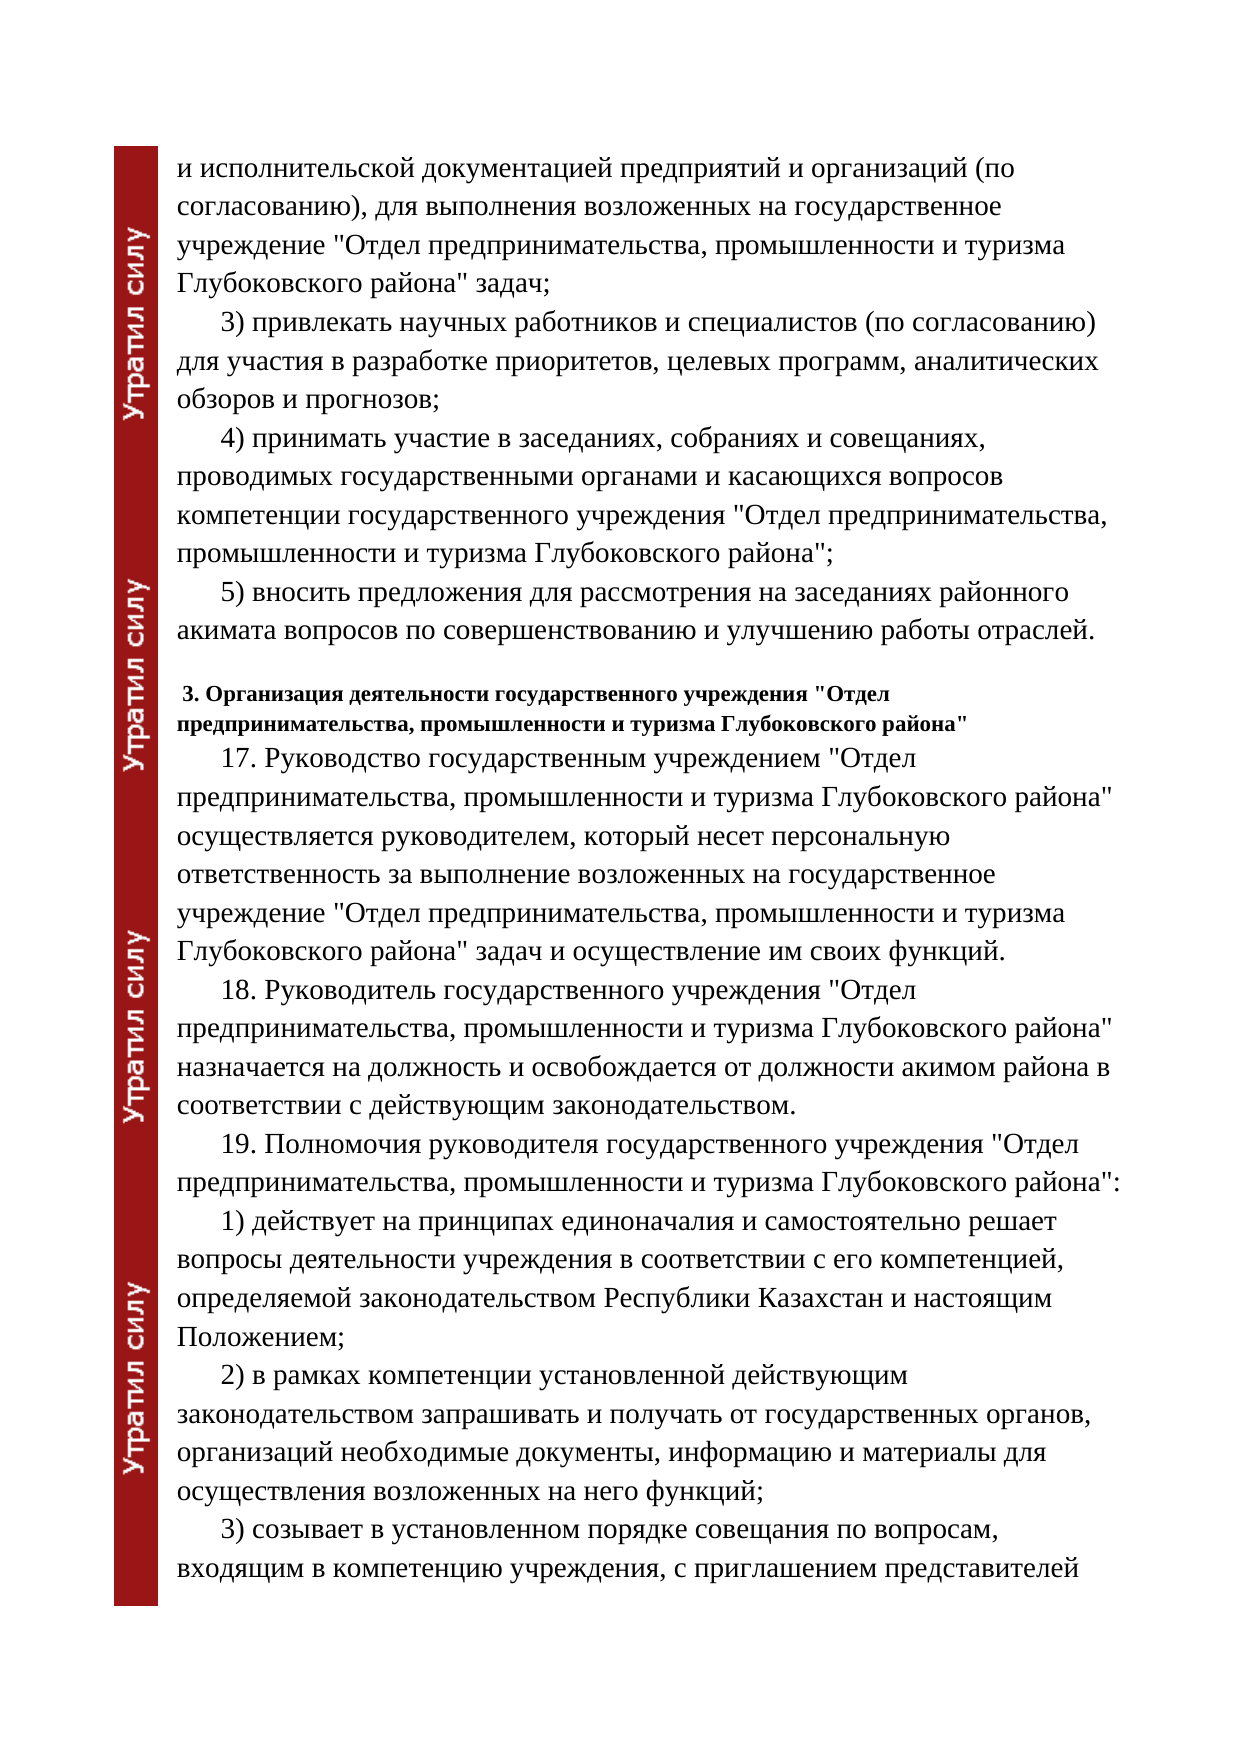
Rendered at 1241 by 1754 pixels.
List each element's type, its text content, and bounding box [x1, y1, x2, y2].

picture [114, 737, 158, 741]
picture [114, 676, 158, 680]
picture [114, 146, 158, 150]
picture [114, 1583, 158, 1606]
text 3. Организация деятельности государственного учреждения "Отдел предпринимательства, промышленности и туризма Глубоковского района" [112, 680, 1128, 737]
